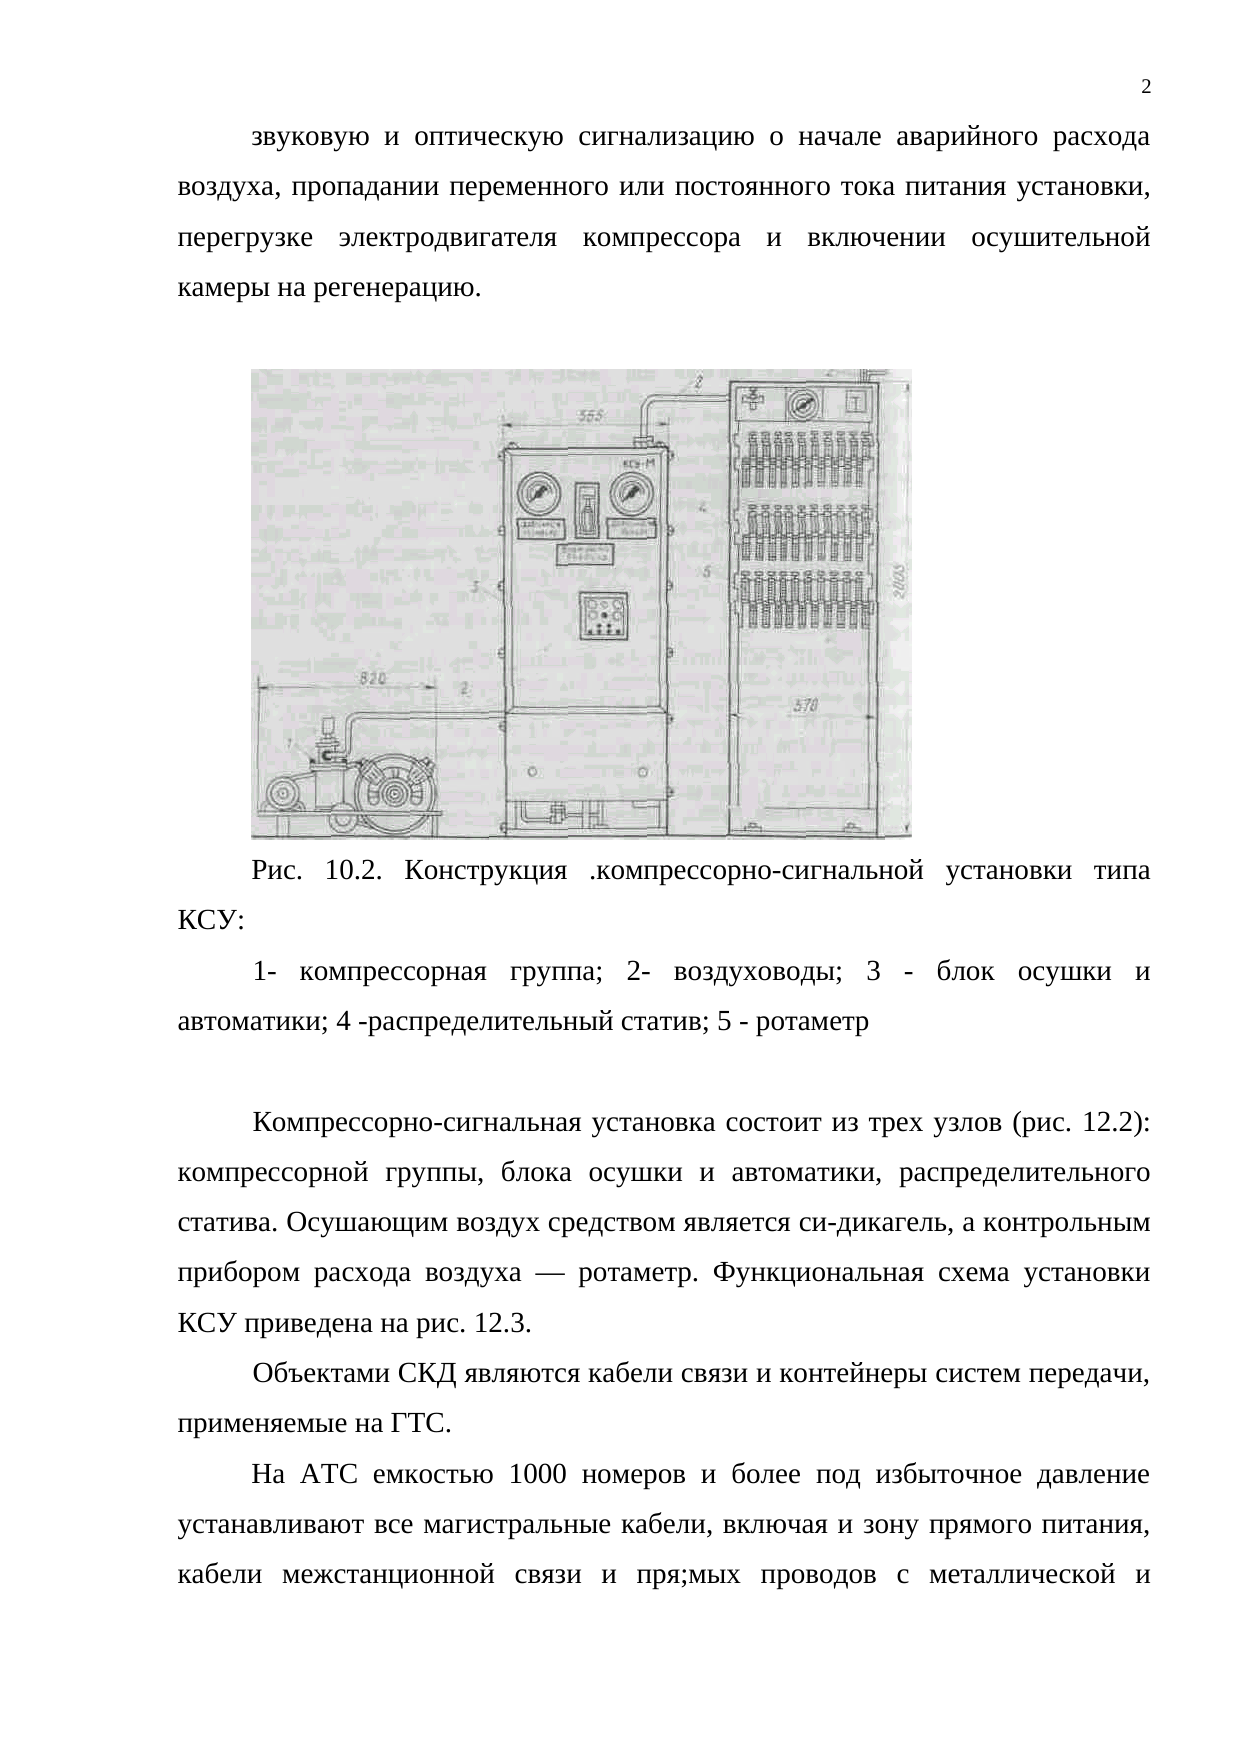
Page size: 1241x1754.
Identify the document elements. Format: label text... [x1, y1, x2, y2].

picture [251, 369, 912, 840]
text Объектами СКД являются кабели связи и контейнеры систем передачи, применяемые на ГТС. [177, 1355, 1152, 1439]
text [177, 1456, 1152, 1590]
text звуковую и оптическую сигнализацию о начале аварийного расхода воздуха, пропадании переменного или постоянного тока питания установки, перегрузке электродвигателя компрессора и включении осушительной камеры на регенерацию. [177, 118, 1152, 303]
text 1- компрессорная группа; 2- воздуховоды; 3 - блок осушки и автоматики; 4 -распределительный статив; 5 - ротаметр [177, 953, 1152, 1037]
text Компрессорно-сигнальная установка состоит из трех узлов (рис. 12.2): компрессорной группы, блока осушки и автоматики, распределительного статива. Осушающим воздух средством является си-дикагель, а контрольным прибором расхода воздуха — ротаметр. Функциональная схема установки КСУ приведена на рис. 12.3. [177, 1104, 1152, 1338]
text Рис. 10.2. Конструкция .компрессорно-сигнальной установки типа КСУ: [177, 852, 1152, 936]
